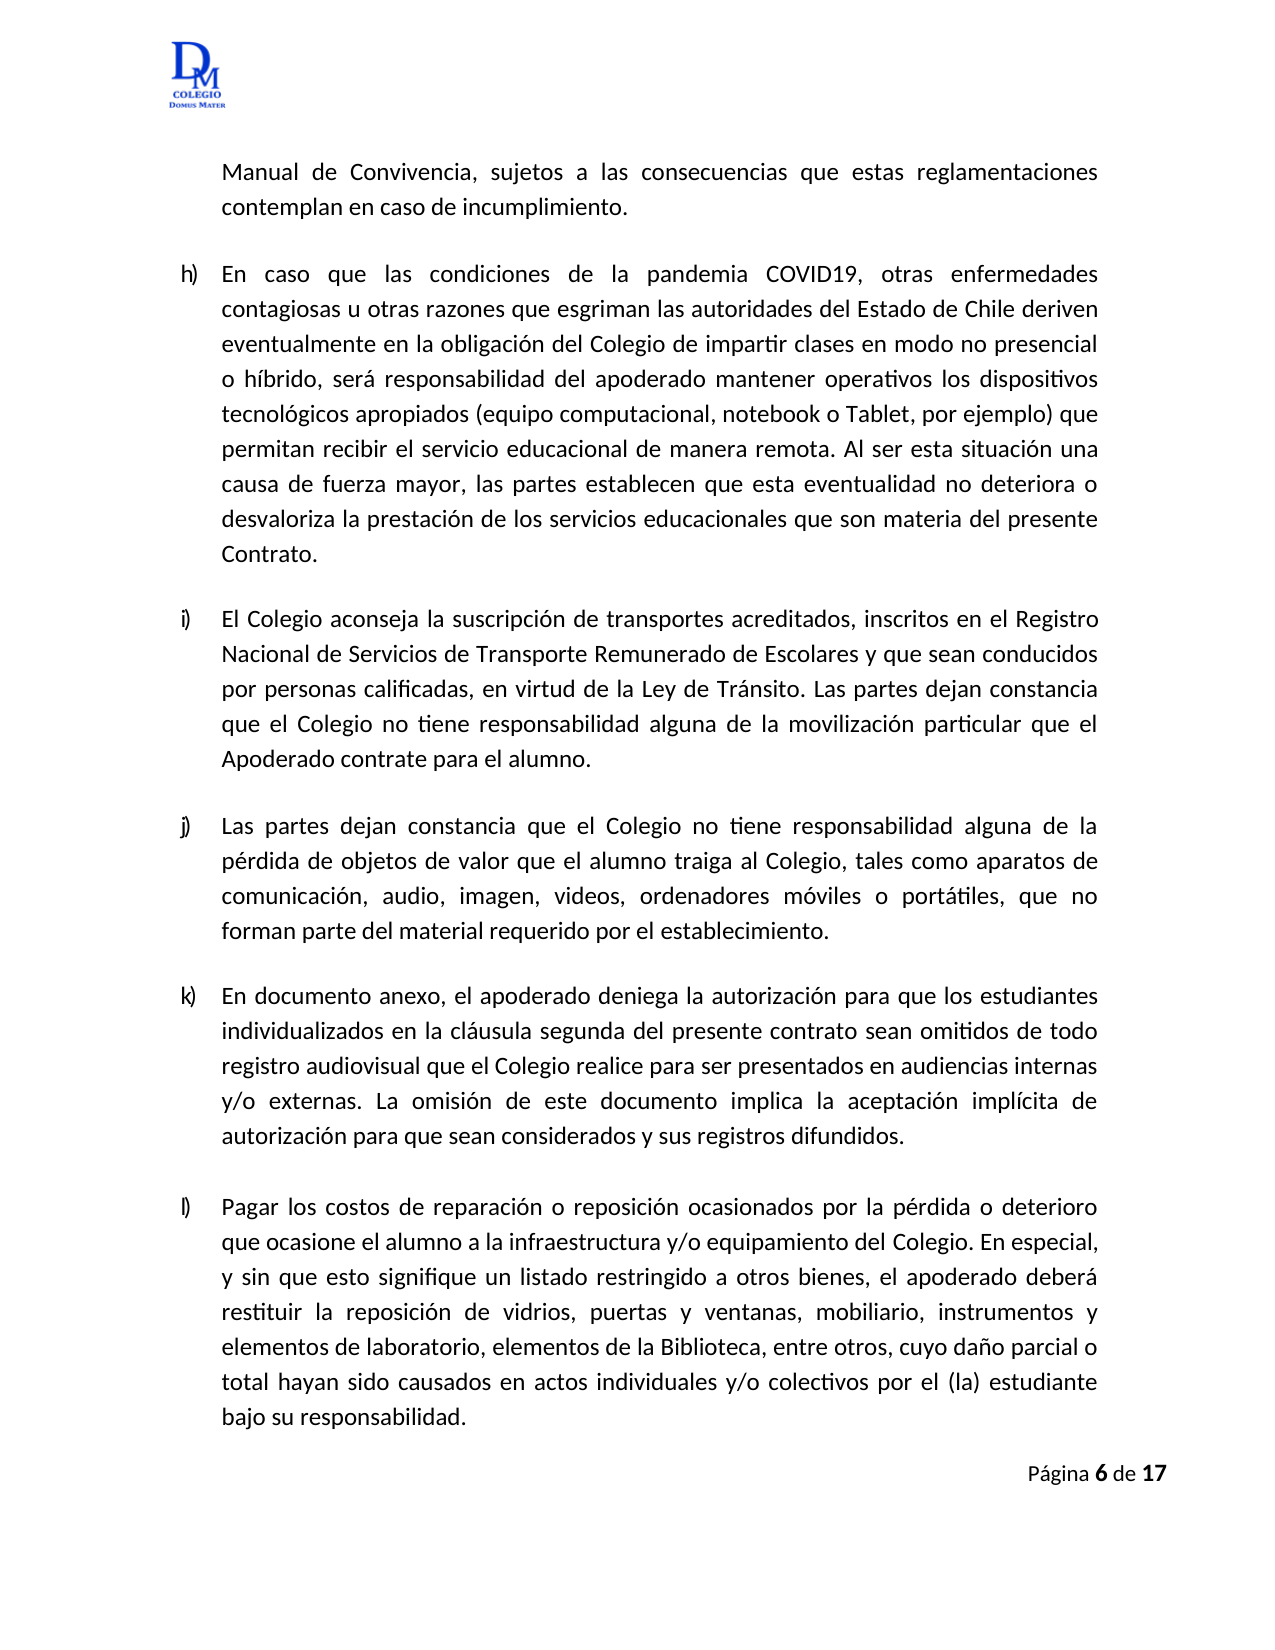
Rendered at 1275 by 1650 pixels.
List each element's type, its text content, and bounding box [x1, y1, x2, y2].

list En caso que las condiciones de la pandemia COVID19, otras enfermedades contagiosas u otras razones que esgriman las autoridades del Estado de Chile deriven eventualmente en la obligación del Colegio de impartir clases en modo no presencial o híbrido, será responsabilidad del apoderado mantener operativos los dispositivos tecnológicos apropiados (equipo computacional, notebook o Tablet, por ejemplo) que permitan recibir el servicio educacional de manera remota. Al ser esta situación una causa de fuerza mayor, las partes establecen que esta eventualidad no deteriora o desvaloriza la prestación de los servicios educacionales que son materia del presente Contrato. [180, 258, 1099, 568]
list Las partes dejan constancia que el Colegio no tiene responsabilidad alguna de la pérdida de objetos de valor que el alumno traiga al Colegio, tales como aparatos de comunicación, audio, imagen, videos, ordenadores móviles o portátiles, que no forman parte del material requerido por el establecimiento. [180, 810, 1099, 945]
list El Colegio aconseja la suscripción de transportes acreditados, inscritos en el Registro Nacional de Servicios de Transporte Remunerado de Escolares y que sean conducidos por personas calificadas, en virtud de la Ley de Tránsito. Las partes dejan constancia que el Colegio no tiene responsabilidad alguna de la movilización particular que el Apoderado contrate para el alumno. [180, 604, 1099, 774]
picture [163, 37, 230, 114]
list Pagar los costos de reparación o reposición ocasionados por la pérdida o deterioro que ocasione el alumno a la infraestructura y/o equipamiento del Colegio. En especial, y sin que esto signifique un listado restringido a otros bienes, el apoderado deberá restituir la reposición de vidrios, puertas y ventanas, mobiliario, instrumentos y elementos de laboratorio, elementos de la Biblioteca, entre otros, cuyo daño parcial o total hayan sido causados en actos individuales y/o colectivos por el (la) estudiante bajo su responsabilidad. [180, 1191, 1099, 1431]
list En documento anexo, el apoderado deniega la autorización para que los estudiantes individualizados en la cláusula segunda del presente contrato sean omitidos de todo registro audiovisual que el Colegio realice para ser presentados en audiencias internas y/o externas. La omisión de este documento implica la aceptación implícita de autorización para que sean considerados y sus registros difundidos. [180, 980, 1099, 1151]
